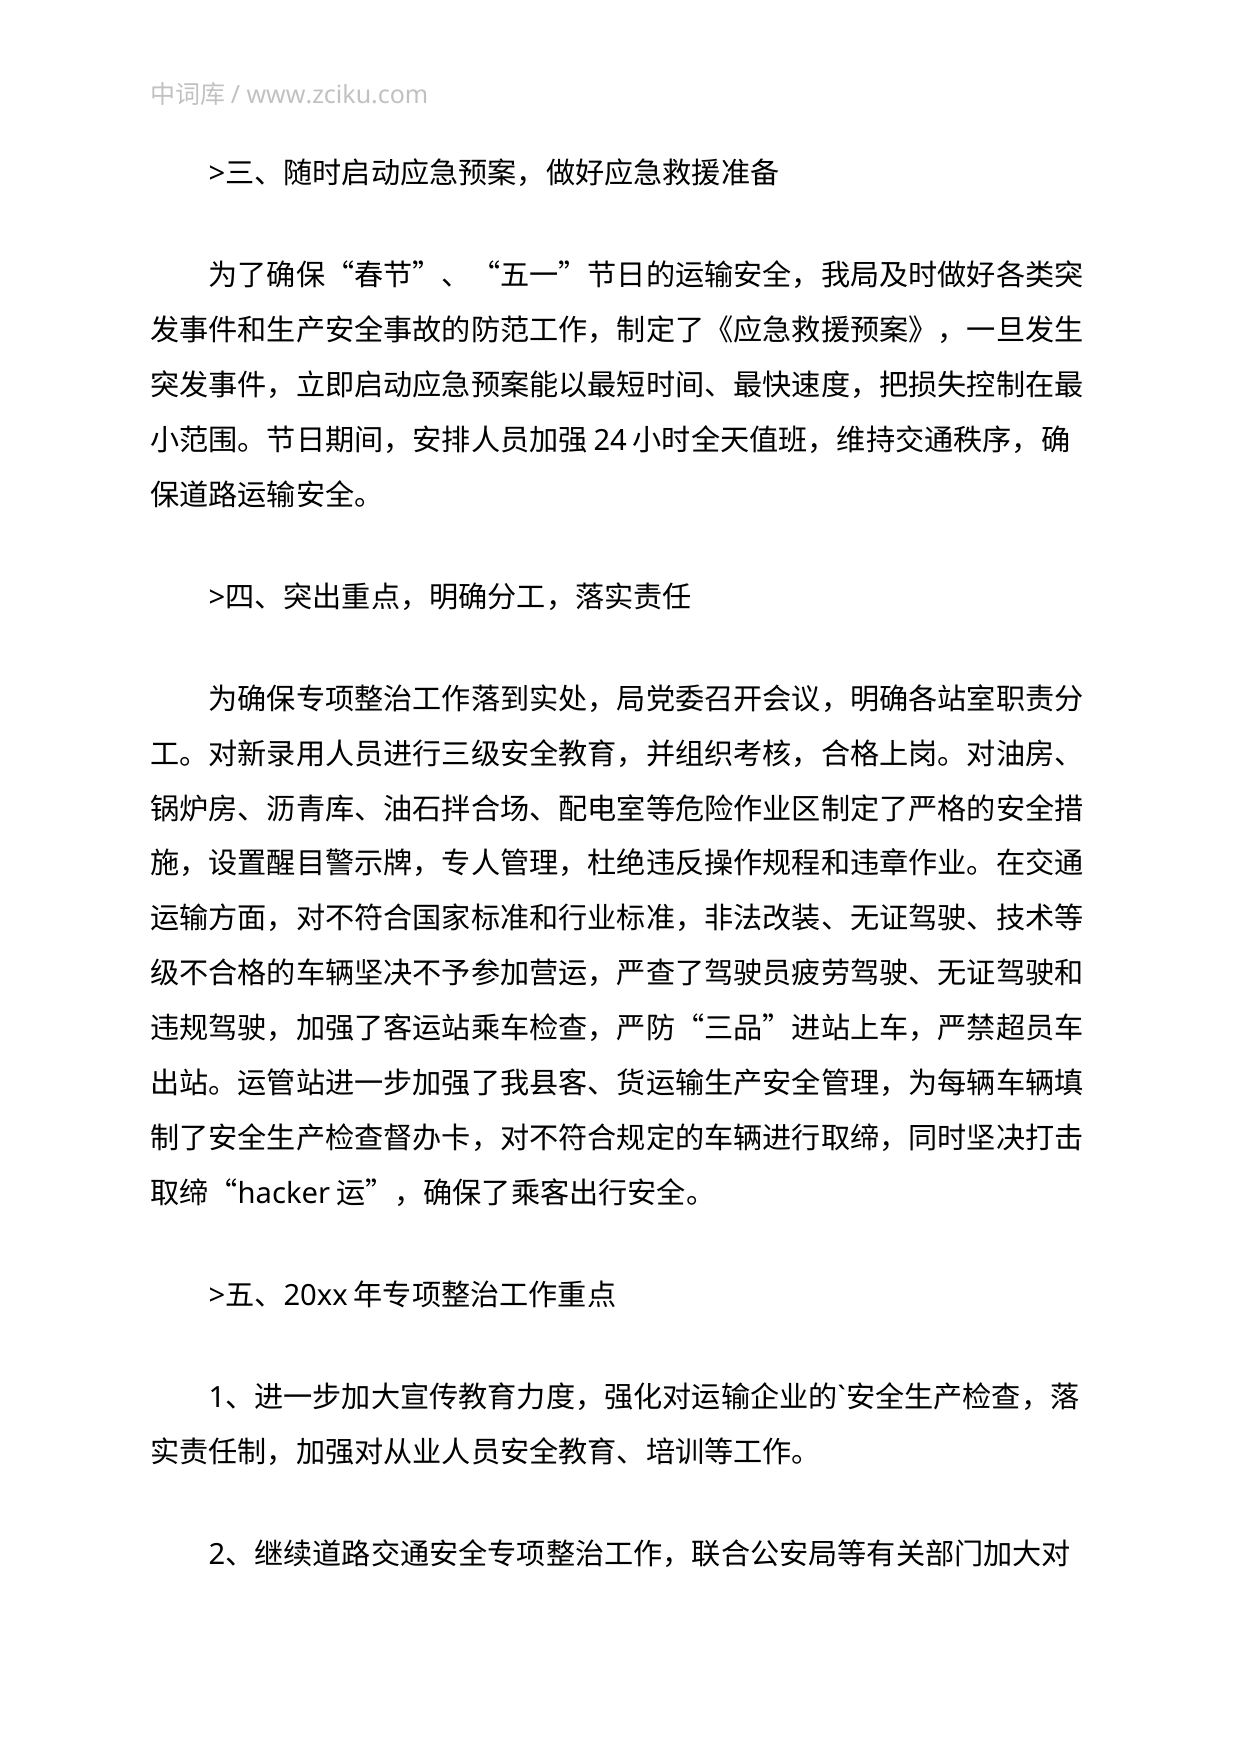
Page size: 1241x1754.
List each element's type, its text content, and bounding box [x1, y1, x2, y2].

text >五、20xx年专项整治工作重点 [150, 1271, 1090, 1314]
text >三、随时启动应急预案，做好应急救援准备 [150, 150, 1090, 192]
text 为了确保“春节”、“五一”节日的运输安全，我局及时做好各类突发事件和生产安全事故的防范工作，制定了《应急救援预案》，一旦发生突发事件，立即启动应急预案能以最短时间、最快速度，把损失控制在最小范围。节日期间，安排人员加强24小时全天值班，维持交通秩序，确保道路运输安全。 [150, 252, 1090, 514]
text 为确保专项整治工作落到实处，局党委召开会议，明确各站室职责分工。对新录用人员进行三级安全教育，并组织考核，合格上岗。对油房、锅炉房、沥青库、油石拌合场、配电室等危险作业区制定了严格的安全措施，设置醒目警示牌，专人管理，杜绝违反操作规程和违章作业。在交通运输方面，对不符合国家标准和行业标准，非法改装、无证驾驶、技术等级不合格的车辆坚决不予参加营运，严查了驾驶员疲劳驾驶、无证驾驶和违规驾驶，加强了客运站乘车检查，严防“三品”进站上车，严禁超员车出站。运管站进一步加强了我县客、货运输生产安全管理，为每辆车辆填制了安全生产检查督办卡，对不符合规定的车辆进行取缔，同时坚决打击取缔“hacker运”，确保了乘客出行安全。 [150, 675, 1090, 1212]
text 1、进一步加大宣传教育力度，强化对运输企业的`安全生产检查，落实责任制，加强对从业人员安全教育、培训等工作。 [150, 1373, 1090, 1471]
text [150, 1530, 1090, 1573]
text >四、突出重点，明确分工，落实责任 [150, 573, 1090, 616]
